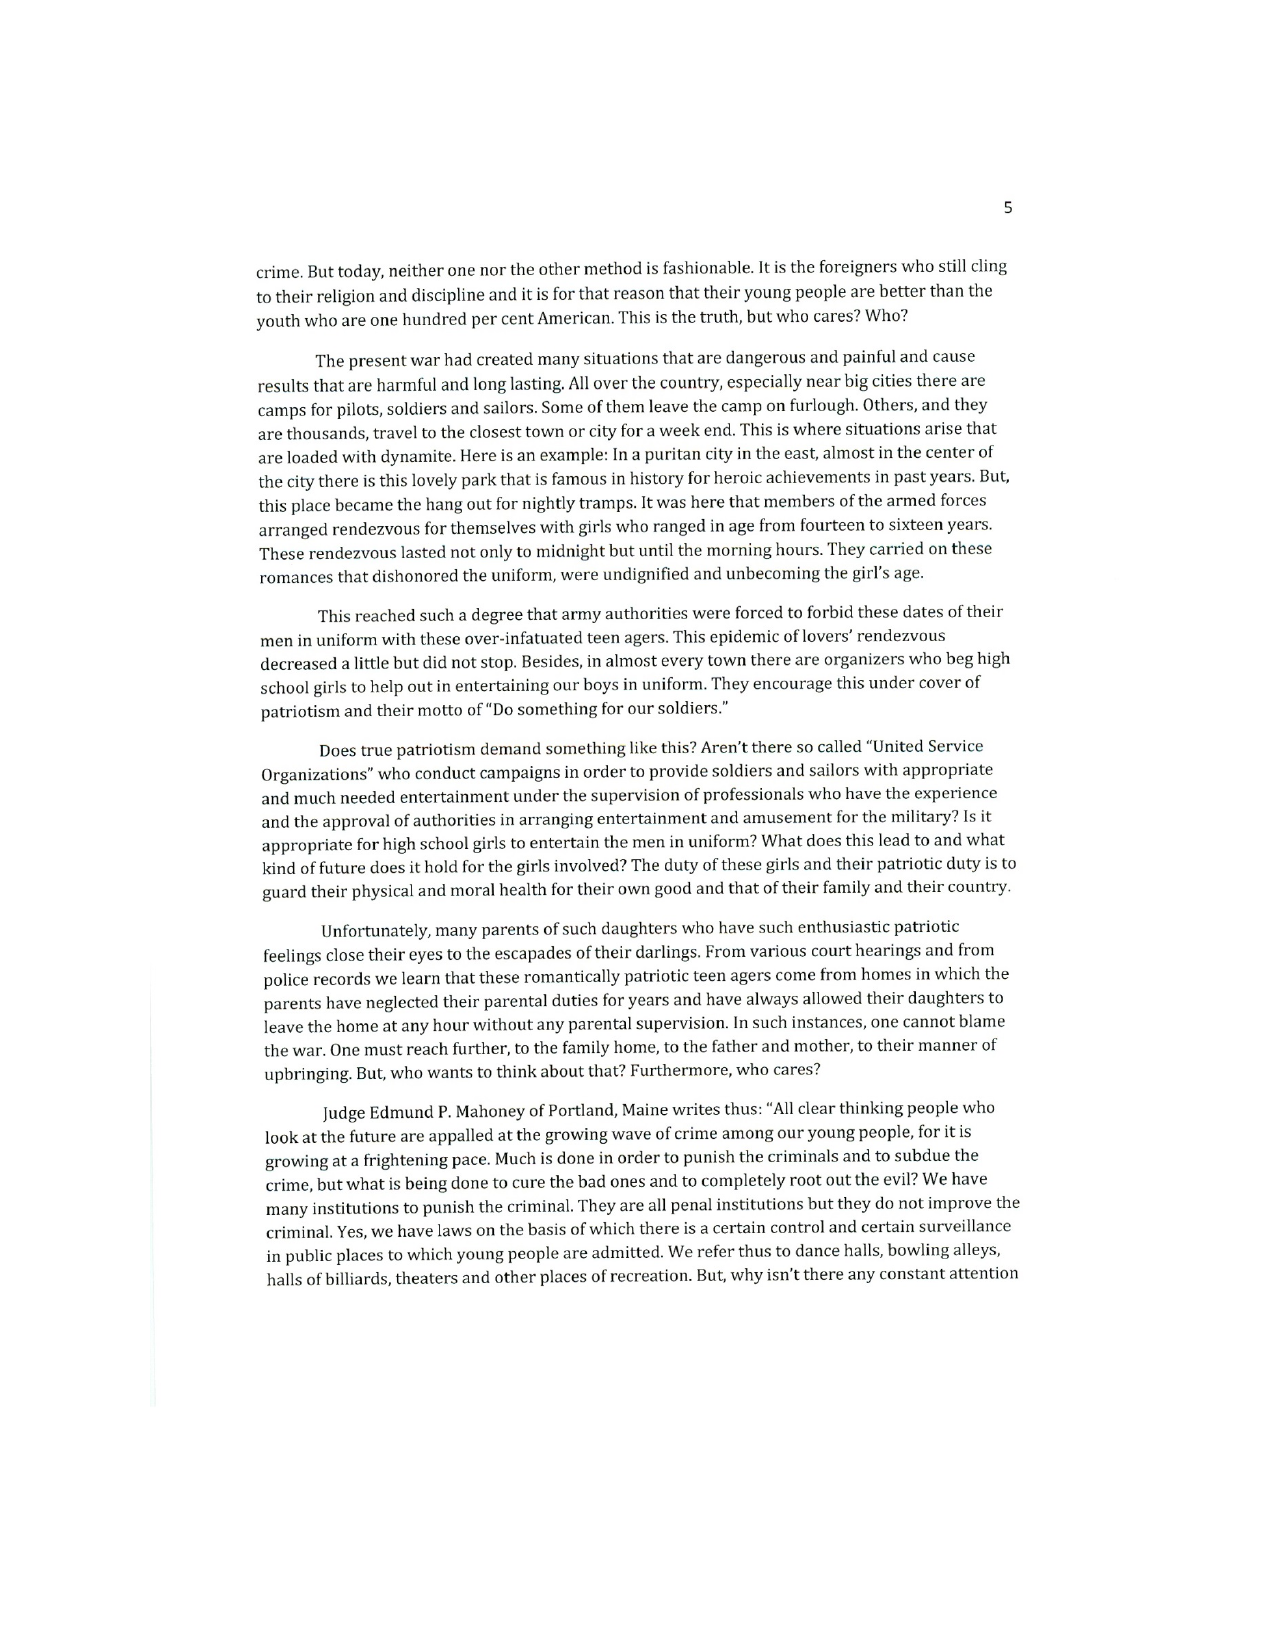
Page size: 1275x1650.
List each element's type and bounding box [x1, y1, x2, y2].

picture [150, 150, 1125, 1408]
